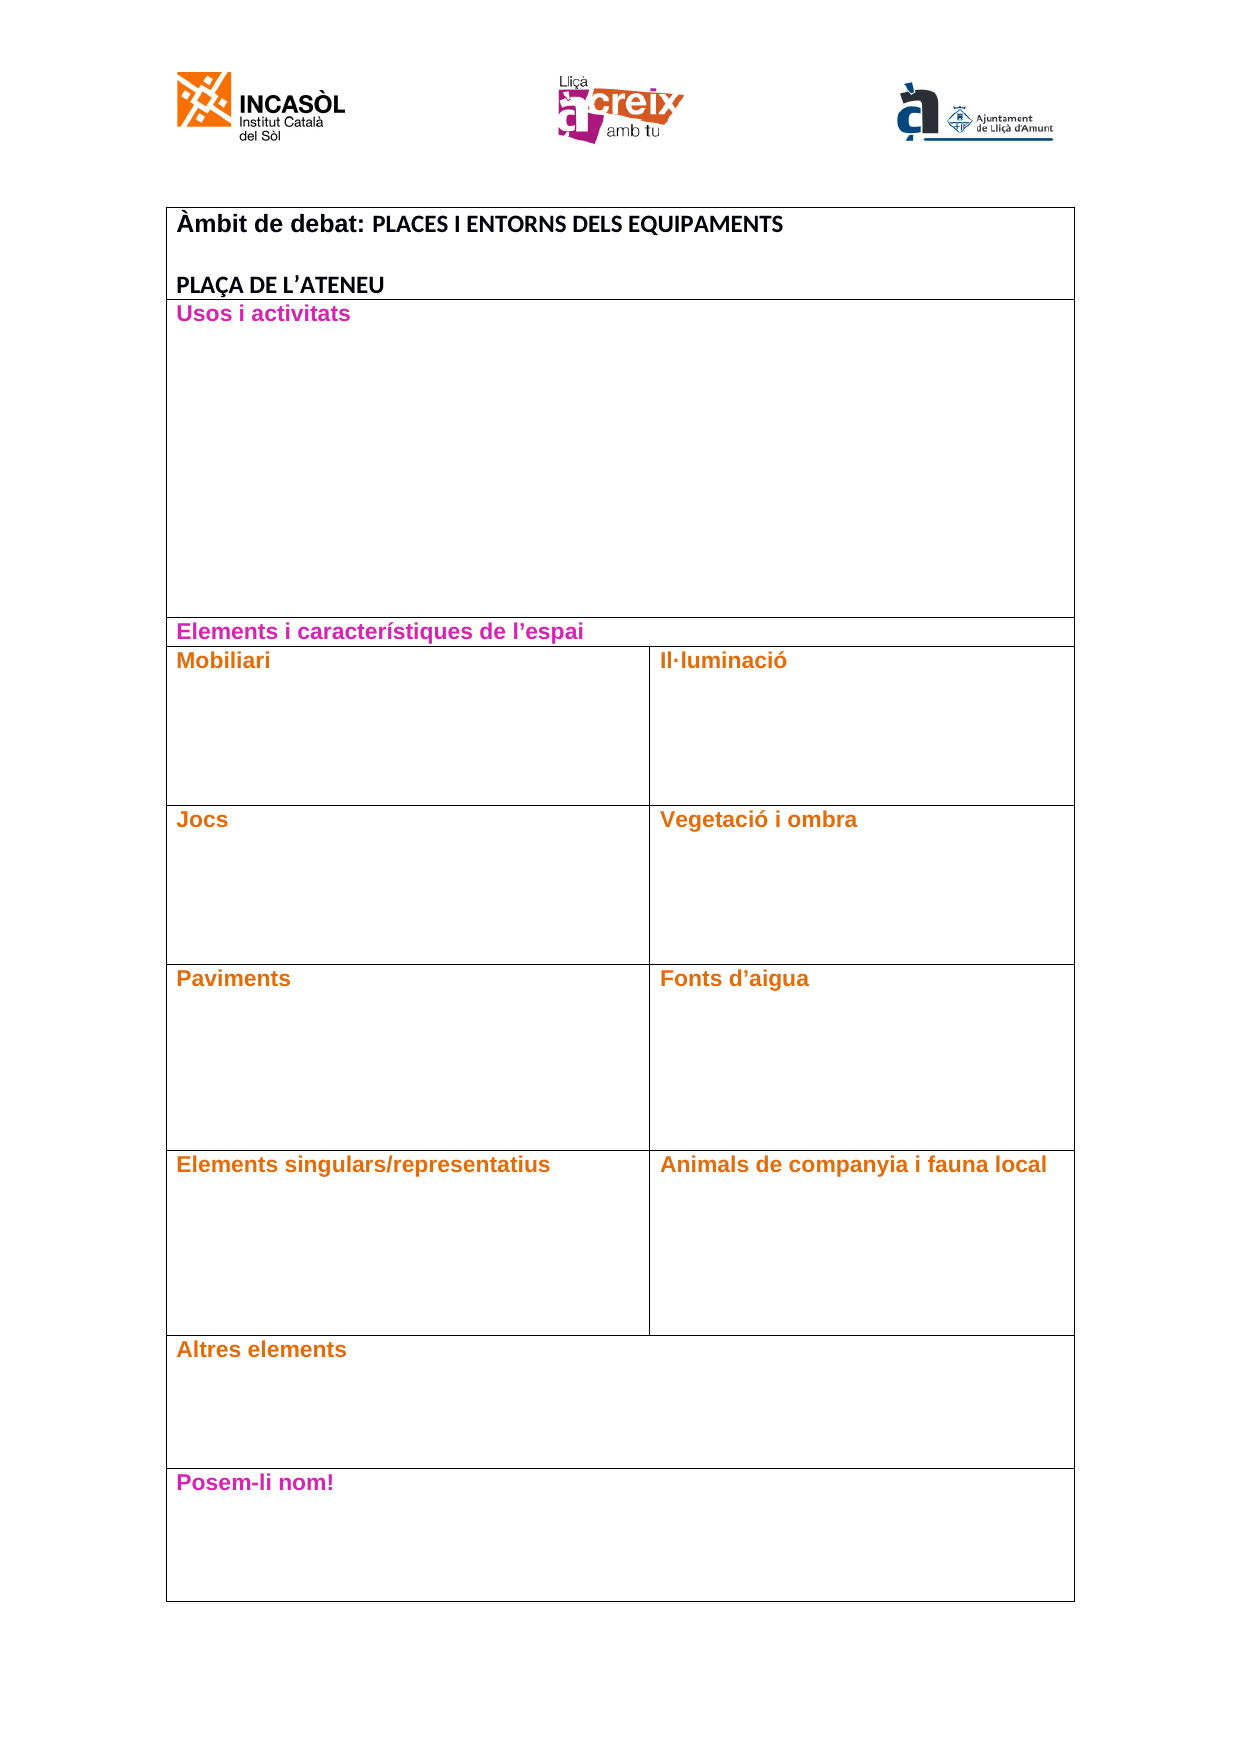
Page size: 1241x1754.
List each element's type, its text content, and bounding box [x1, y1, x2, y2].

picture [892, 80, 1063, 153]
table_cell Jocs [167, 806, 649, 964]
table_cell Posem-li nom! [167, 1469, 1074, 1601]
table_header Àmbit de debat: PLACES I ENTORNS DELS EQUIPAMENTS PLAÇA DE L’ATENEU [167, 208, 1074, 299]
table_cell Fonts d’aigua [650, 965, 1074, 1150]
picture [548, 71, 689, 149]
table_cell Paviments [167, 965, 649, 1150]
table_cell Elements i característiques de l’espai [167, 618, 1074, 646]
table_cell Usos i activitats [167, 300, 1074, 617]
table_cell Animals de companyia i fauna local [650, 1151, 1074, 1335]
table_cell Vegetació i ombra [650, 806, 1074, 964]
table_cell Mobiliari [167, 647, 649, 805]
table_cell Elements singulars/representatius [167, 1151, 649, 1335]
table_cell Il·luminació [650, 647, 1074, 805]
picture [177, 72, 345, 141]
table_cell Altres elements [167, 1336, 1074, 1468]
